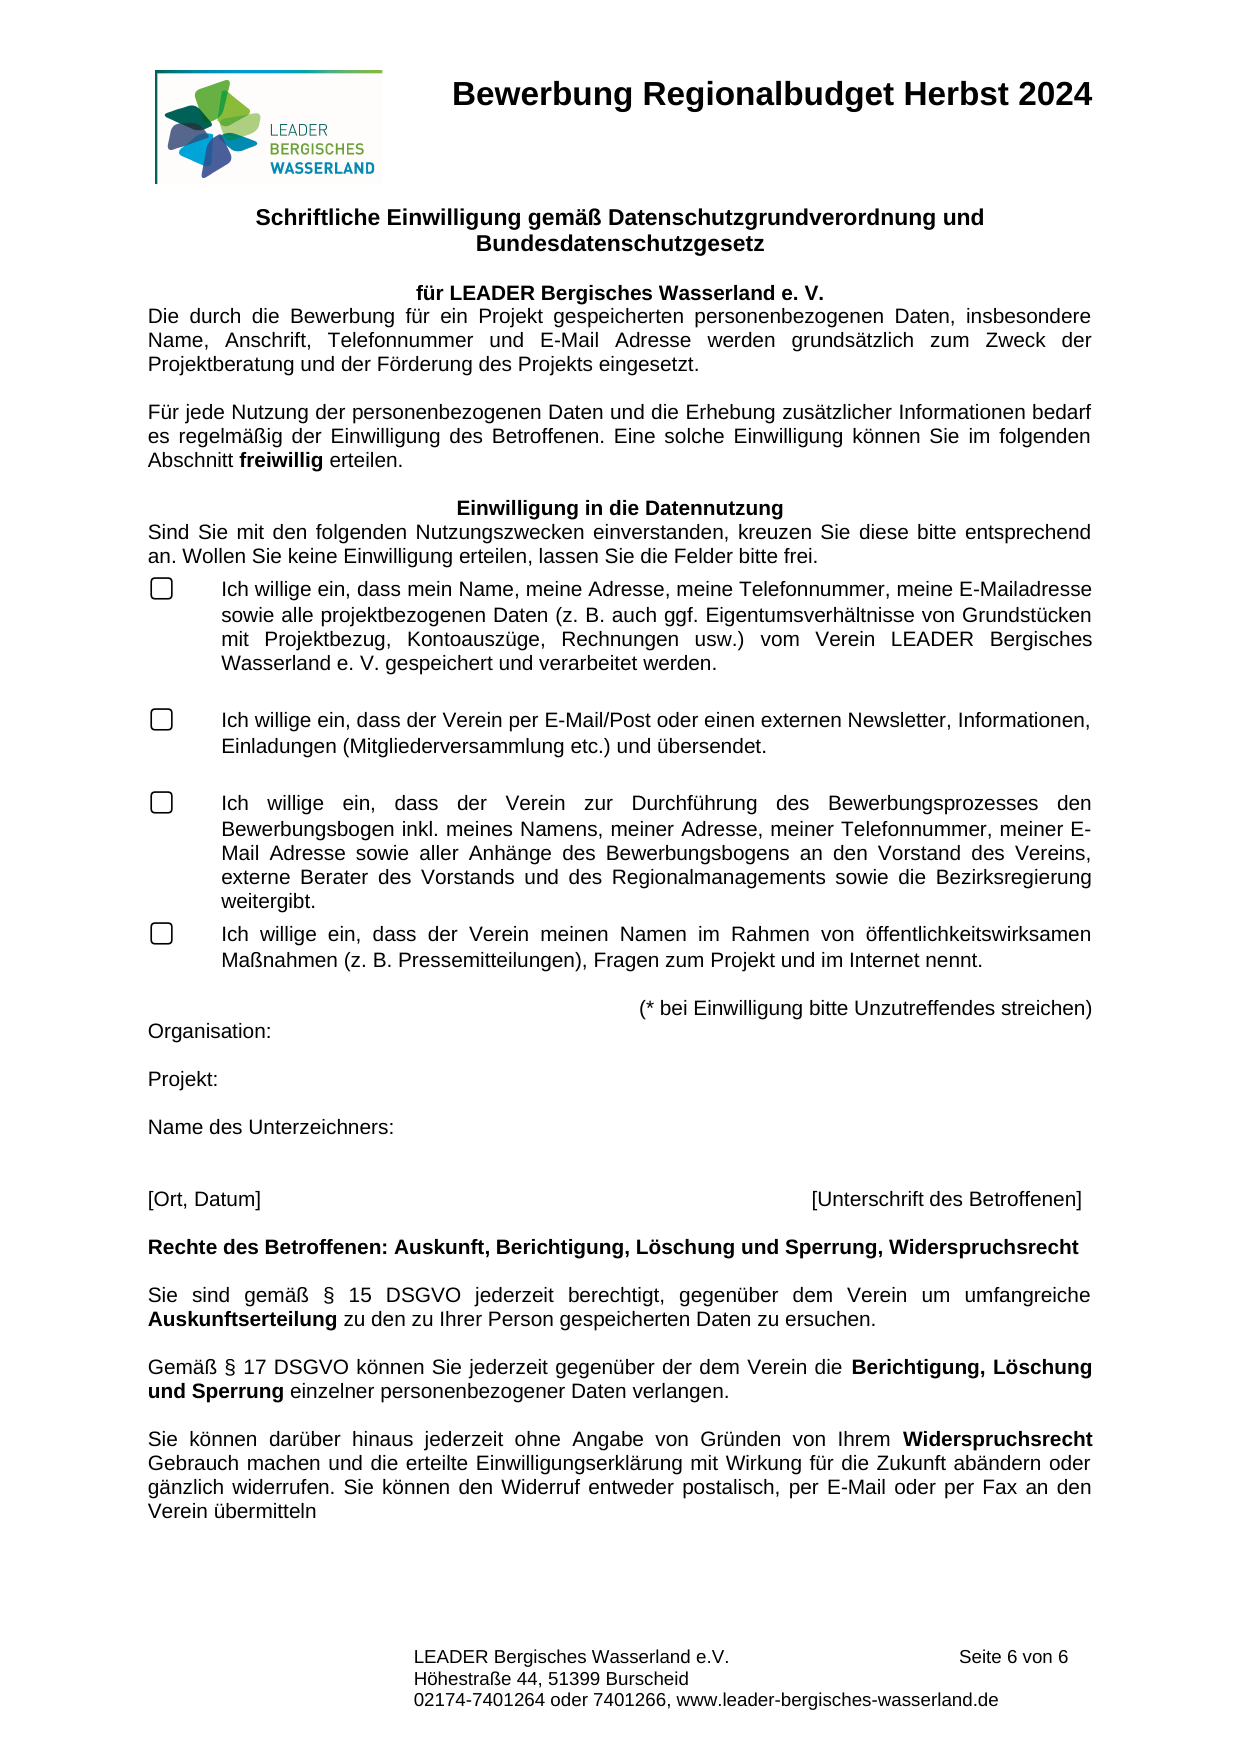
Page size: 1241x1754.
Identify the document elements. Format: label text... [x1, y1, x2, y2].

text Gemäß § 17 DSGVO können Sie jederzeit gegenüber der dem Verein die Berichtigung, Löschung und Sperrung einzelner personenbezogener Daten verlangen. [148, 1355, 1093, 1403]
text [Ort, Datum] [Unterschrift des Betroffenen] [148, 1187, 1093, 1211]
text ▢ Ich willige ein, dass mein Name, meine Adresse, meine Telefonnummer, meine E-Mailadresse sowie alle projektbezogenen Daten (z. B. auch ggf. Eigentumsverhältnisse von Grundstücken mit Projektbezug, Kontoauszüge, Rechnungen usw.) vom Verein LEADER Bergisches Wasserland e. V. gespeichert und verarbeitet werden. [148, 568, 1093, 675]
text Die durch die Bewerbung für ein Projekt gespeicherten personenbezogenen Daten, insbesondere Name, Anschrift, Telefonnummer und E-Mail Adresse werden grundsätzlich zum Zweck der Projektberatung und der Förderung des Projekts eingesetzt. [148, 304, 1093, 376]
text ▢ Ich willige ein, dass der Verein zur Durchführung des Bewerbungsprozesses den Bewerbungsbogen inkl. meines Namens, meiner Adresse, meiner Telefonnummer, meiner E-Mail Adresse sowie aller Anhänge des Bewerbungsbogens an den Vorstand des Vereins, externe Berater des Vorstands und des Regionalmanagements sowie die Bezirksregierung weitergibt. [148, 782, 1093, 912]
text Sie sind gemäß § 15 DSGVO jederzeit berechtigt, gegenüber dem Verein um umfangreiche Auskunftserteilung zu den zu Ihrer Person gespeicherten Daten zu ersuchen. [148, 1283, 1093, 1331]
text Sie können darüber hinaus jederzeit ohne Angabe von Gründen von Ihrem Widerspruchsrecht Gebrauch machen und die erteilte Einwilligungserklärung mit Wirkung für die Zukunft abändern oder gänzlich widerrufen. Sie können den Widerruf entweder postalisch, per E-Mail oder per Fax an den Verein übermitteln [148, 1427, 1093, 1522]
text Name des Unterzeichners: [148, 1115, 1093, 1139]
text Schriftliche Einwilligung gemäß Datenschutzgrundverordnung und Bundesdatenschutzgesetz [148, 204, 1093, 256]
text ▢ Ich willige ein, dass der Verein per E-Mail/Post oder einen externen Newsletter, Informationen, Einladungen (Mitgliederversammlung etc.) und übersendet. [148, 699, 1093, 758]
text ▢ Ich willige ein, dass der Verein meinen Namen im Rahmen von öffentlichkeitswirksamen Maßnahmen (z. B. Pressemitteilungen), Fragen zum Projekt und im Internet nennt. [148, 912, 1093, 971]
text Rechte des Betroffenen: Auskunft, Berichtigung, Löschung und Sperrung, Widerspruchsrecht [148, 1235, 1093, 1259]
text für LEADER Bergisches Wasserland e. V. [148, 280, 1093, 304]
text Organisation: [148, 1019, 1093, 1043]
picture [154, 70, 383, 184]
text (* bei Einwilligung bitte Unzutreffendes streichen) [221, 995, 1093, 1019]
text Projekt: [148, 1067, 1093, 1091]
text Einwilligung in die Datennutzung [148, 496, 1093, 520]
text Für jede Nutzung der personenbezogenen Daten und die Erhebung zusätzlicher Informationen bedarf es regelmäßig der Einwilligung des Betroffenen. Eine solche Einwilligung können Sie im folgenden Abschnitt freiwillig erteilen. [148, 400, 1093, 472]
text Sind Sie mit den folgenden Nutzungszwecken einverstanden, kreuzen Sie diese bitte entsprechend an. Wollen Sie keine Einwilligung erteilen, lassen Sie die Felder bitte frei. [148, 520, 1093, 568]
